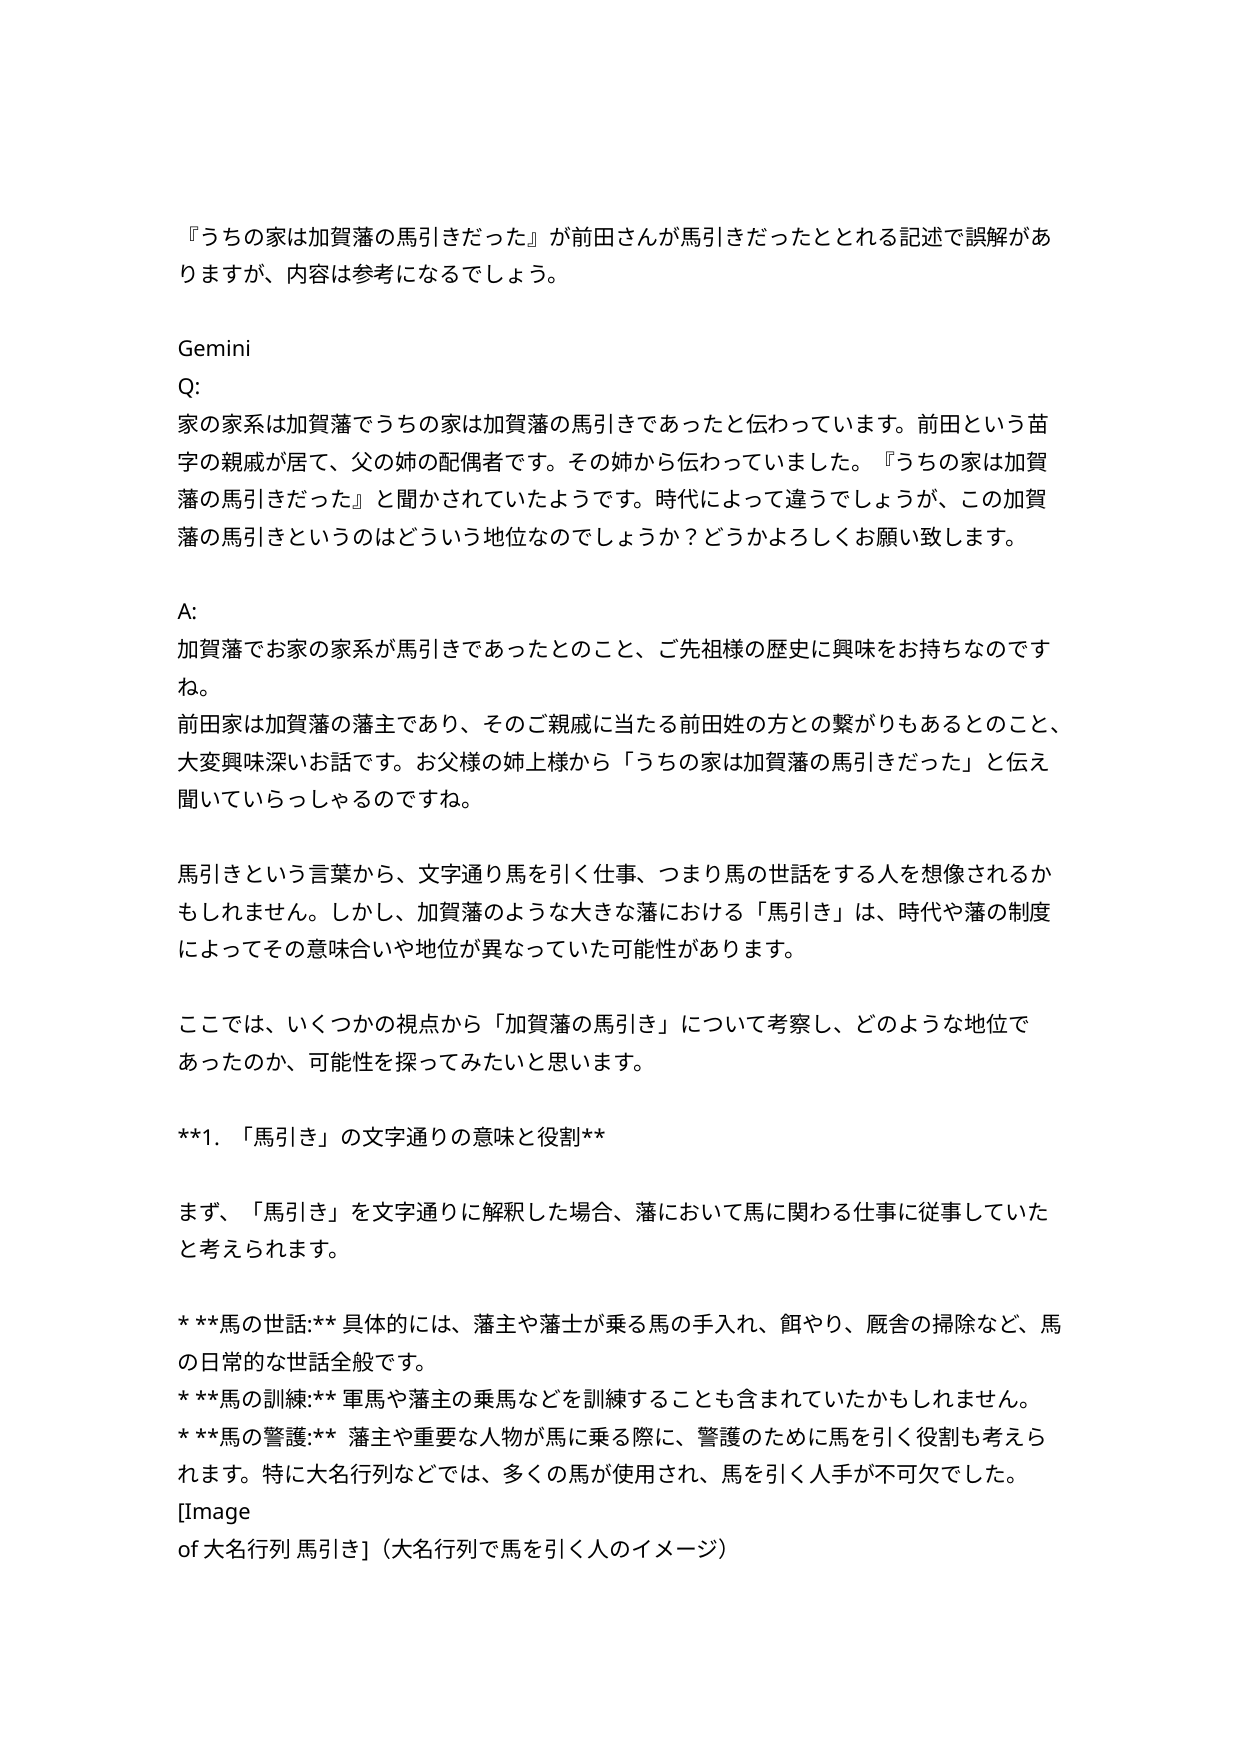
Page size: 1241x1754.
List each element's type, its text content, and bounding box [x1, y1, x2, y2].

text 『うちの家は加賀藩の馬引きだった』が前田さんが馬引きだったととれる記述で誤解がありますが、内容は参考になるでしょう。 [177, 217, 1063, 292]
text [177, 329, 1063, 1567]
